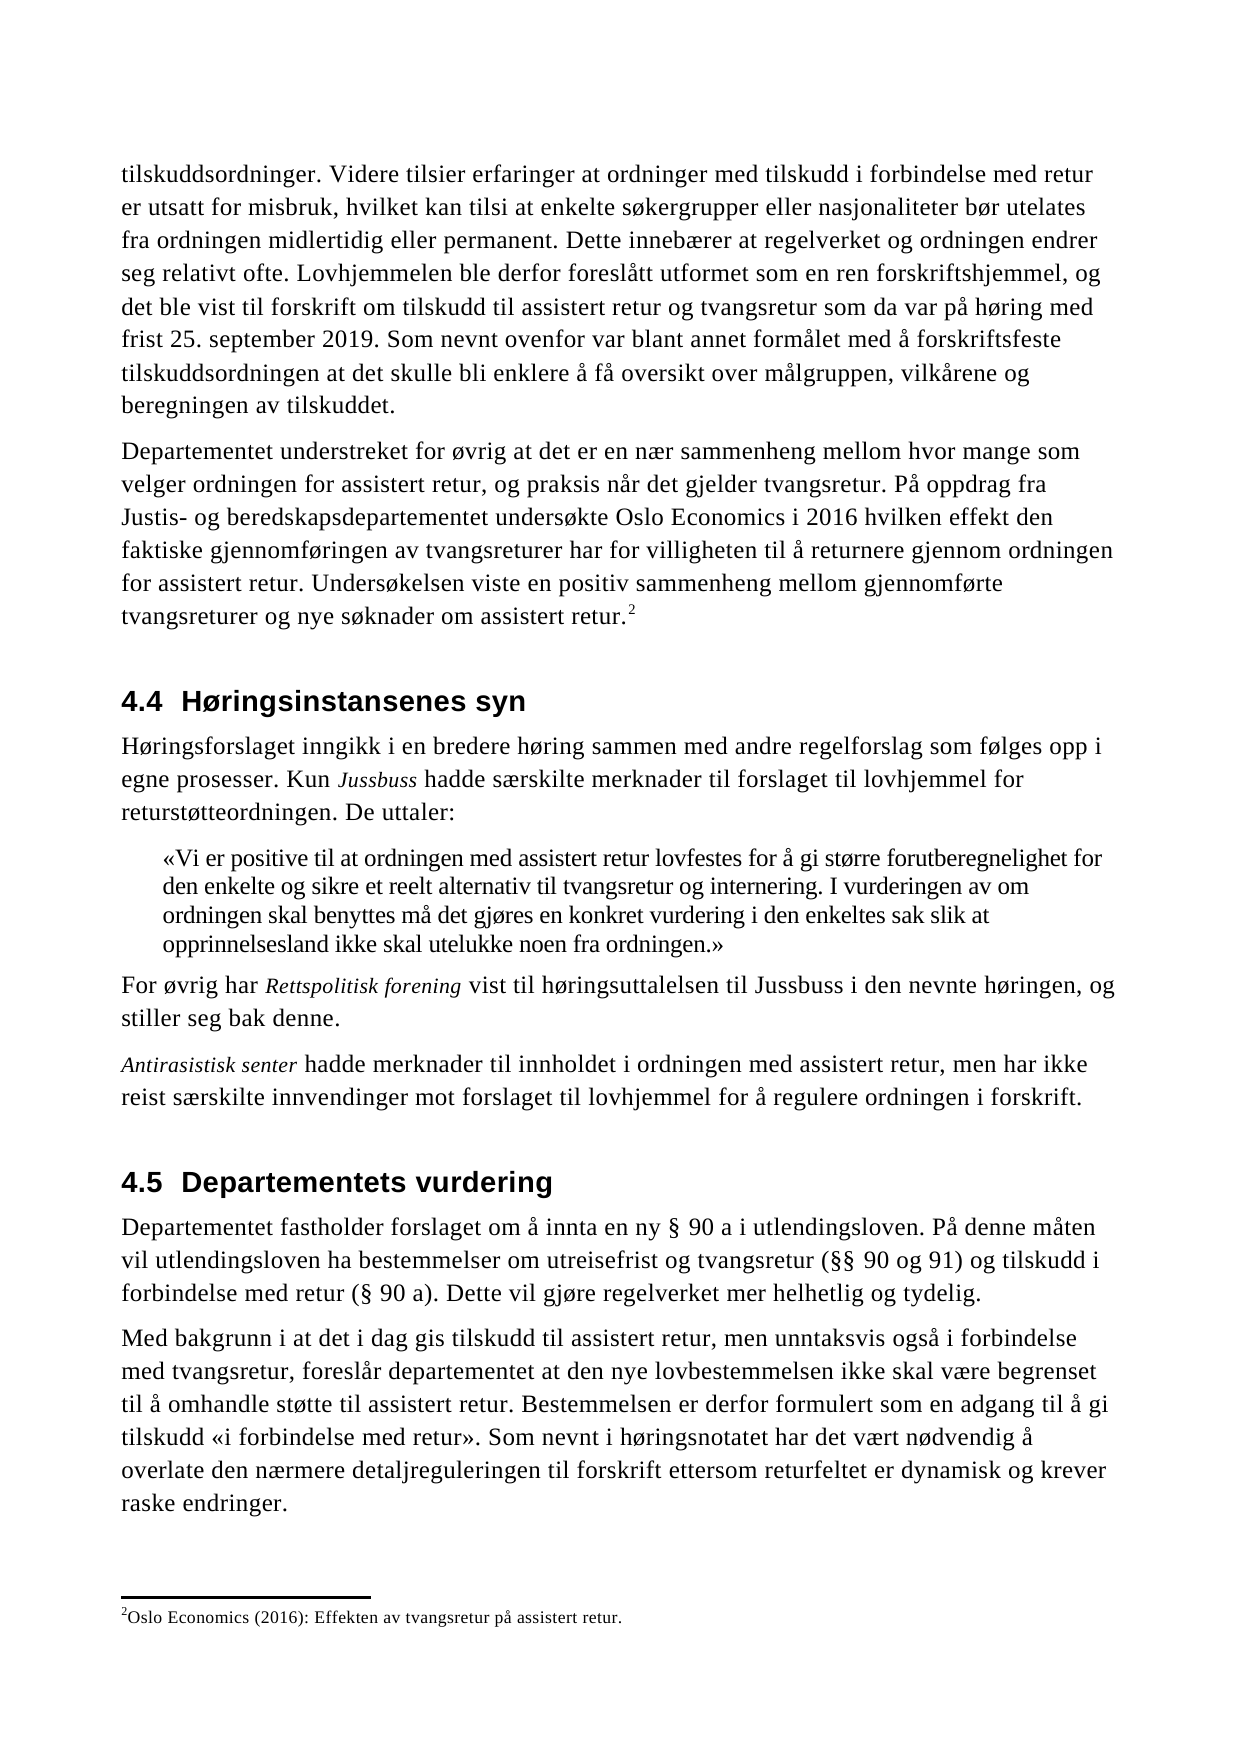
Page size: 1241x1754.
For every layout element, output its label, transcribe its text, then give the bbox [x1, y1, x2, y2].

text Med bakgrunn i at det i dag gis tilskudd til assistert retur, men unntaksvis også i forbindelse med tvangsretur, foreslår departementet at den nye lovbestemmelsen ikke skal være begrenset til å omhandle støtte til assistert retur. Bestemmelsen er derfor formulert som en adgang til å gi tilskudd «i forbindelse med retur». Som nevnt i høringsnotatet har det vært nødvendig å overlate den nærmere detaljreguleringen til forskrift ettersom returfeltet er dynamisk og krever raske endringer. [121, 1323, 1119, 1517]
text Antirasistisk senter hadde merknader til innholdet i ordningen med assistert retur, men har ikke reist særskilte innvendinger mot forslaget til lovhjemmel for å regulere ordningen i forskrift. [121, 1049, 1119, 1111]
text Høringsforslaget inngikk i en bredere høring sammen med andre regelforslag som følges opp i egne prosesser. Kun Jussbuss hadde særskilte merknader til forslaget til lovhjemmel for returstøtteordningen. De uttaler: [121, 731, 1119, 826]
text «Vi er positive til at ordningen med assistert retur lovfestes for å gi større forutberegnelighet for den enkelte og sikre et reelt alternativ til tvangsretur og internering. I vurderingen av om ordningen skal benyttes må det gjøres en konkret vurdering i den enkeltes sak slik at opprinnelsesland ikke skal utelukke noen fra ordningen.» [162, 843, 1119, 958]
subtitle Høringsinstansenes syn [121, 684, 1119, 718]
subtitle Departementets vurdering [121, 1165, 1119, 1198]
text For øvrig har Rettspolitisk forening vist til høringsuttalelsen til Jussbuss i den nevnte høringen, og stiller seg bak denne. [121, 970, 1119, 1032]
text Departementet understreket for øvrig at det er en nær sammenheng mellom hvor mange som velger ordningen for assistert retur, og praksis når det gjelder tvangsretur. På oppdrag fra Justis- og beredskapsdepartementet undersøkte Oslo Economics i 2016 hvilken effekt den faktiske gjennomføringen av tvangsreturer har for villigheten til å returnere gjennom ordningen for assistert retur. Undersøkelsen viste en positiv sammenheng mellom gjennomførte tvangsreturer og nye søknader om assistert retur. [121, 436, 1119, 630]
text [121, 159, 1119, 419]
text Departementet fastholder forslaget om å innta en ny § 90 a i utlendingsloven. På denne måten vil utlendingsloven ha bestemmelser om utreisefrist og tvangsretur (§§ 90 og 91) og tilskudd i forbindelse med retur (§ 90 a). Dette vil gjøre regelverket mer helhetlig og tydelig. [121, 1212, 1119, 1306]
